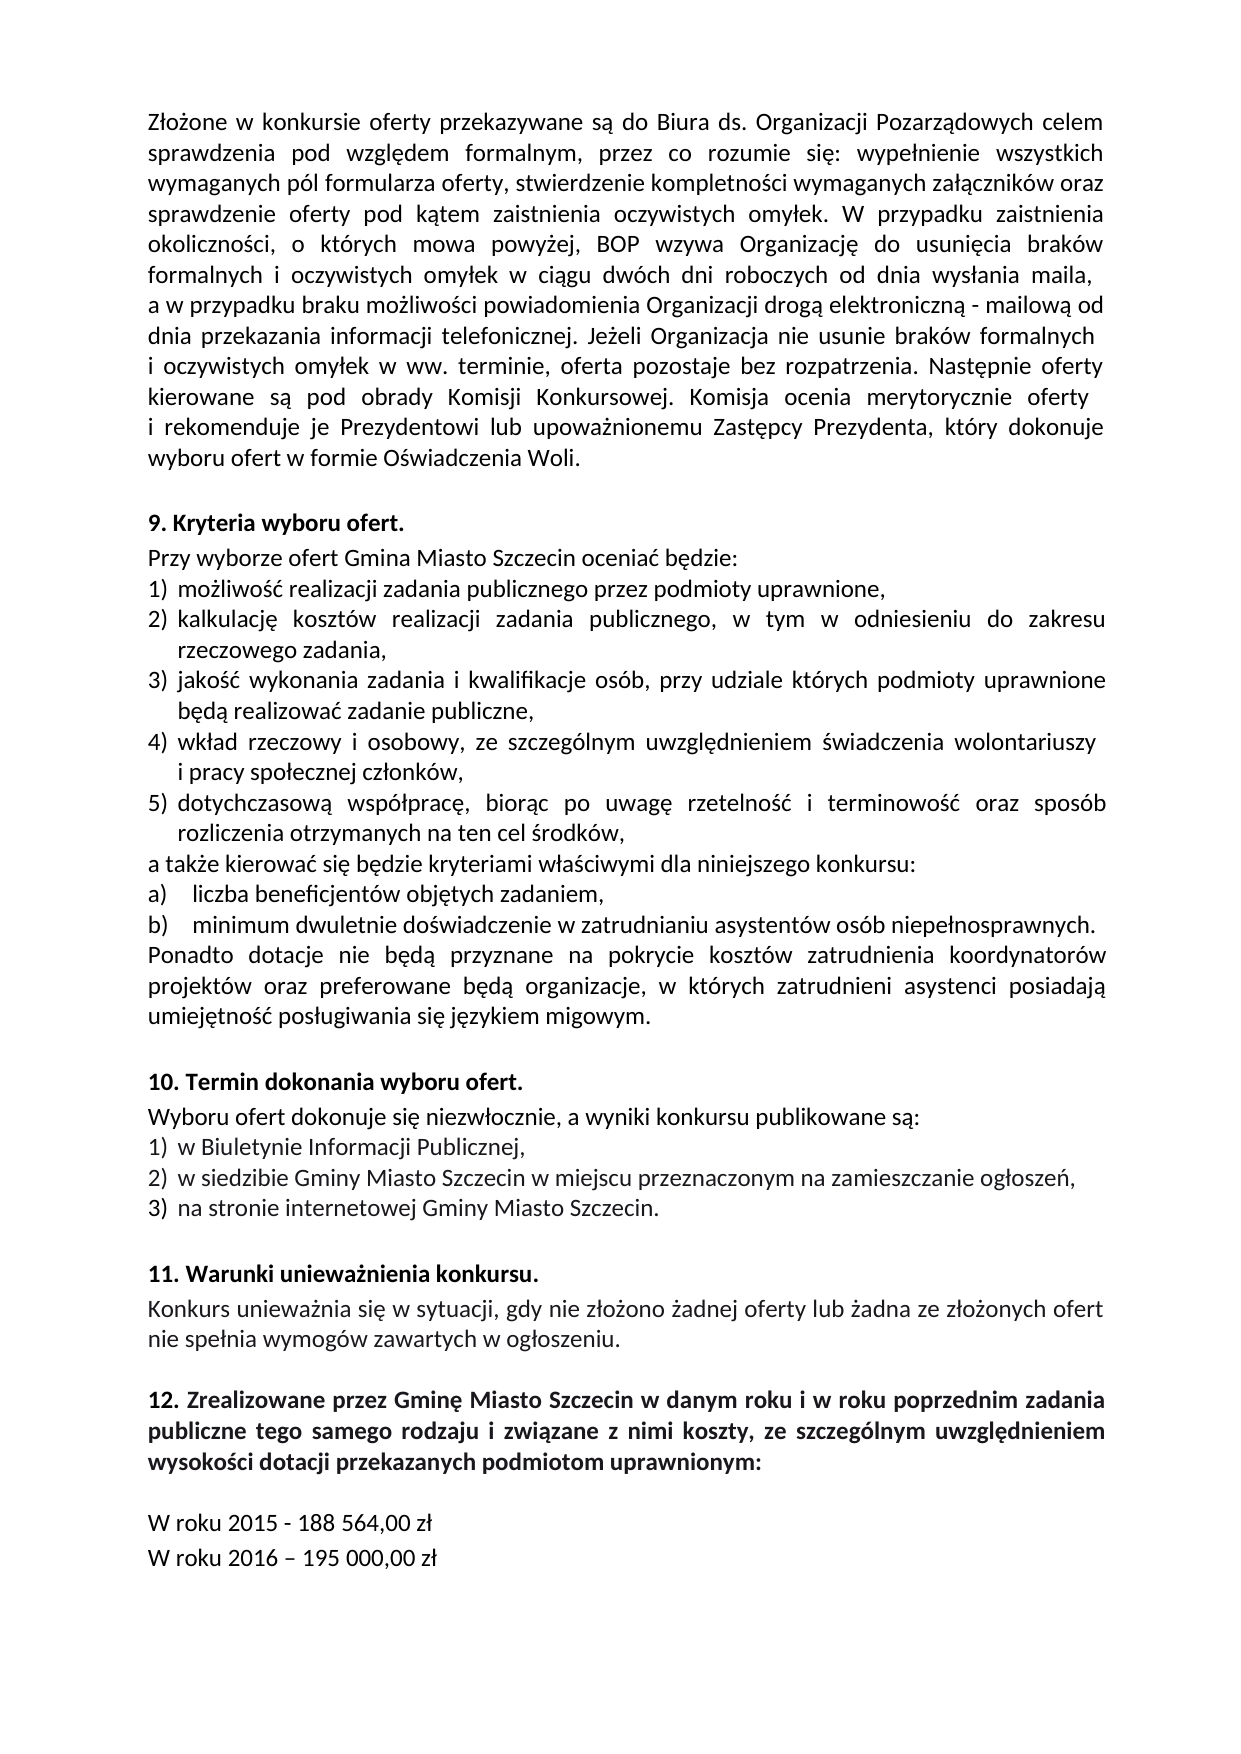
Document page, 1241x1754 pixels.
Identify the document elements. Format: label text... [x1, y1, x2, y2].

text 9. Kryteria wyboru ofert. [148, 508, 1107, 538]
list w siedzibie Gminy Miasto Szczecin w miejscu przeznaczonym na zamieszczanie ogłoszeń, [148, 1162, 1107, 1192]
text W roku 2015 - 188 564,00 zł [148, 1507, 1107, 1537]
text 12. Zrealizowane przez Gminę Miasto Szczecin w danym roku i w roku poprzednim zadania publiczne tego samego rodzaju i związane z nimi koszty, ze szczególnym uwzględnieniem wysokości dotacji przekazanych podmiotom uprawnionym: [148, 1384, 1107, 1476]
list na stronie internetowej Gminy Miasto Szczecin. [148, 1192, 1107, 1223]
list minimum dwuletnie doświadczenie w zatrudnianiu asystentów osób niepełnosprawnych. [148, 909, 1107, 939]
list jakość wykonania zadania i kwalifikacje osób, przy udziale których podmioty uprawnione będą realizować zadanie publiczne, [148, 665, 1107, 726]
text Ponadto dotacje nie będą przyznane na pokrycie kosztów zatrudnienia koordynatorów projektów oraz preferowane będą organizacje, w których zatrudnieni asystenci posiadają umiejętność posługiwania się językiem migowym. [148, 939, 1107, 1031]
text W roku 2016 – 195 000,00 zł [148, 1542, 1107, 1572]
text 10. Termin dokonania wyboru ofert. [148, 1066, 1107, 1096]
text Przy wyborze ofert Gmina Miasto Szczecin oceniać będzie: [148, 543, 1107, 573]
list wkład rzeczowy i osobowy, ze szczególnym uwzględnieniem świadczenia wolontariuszy i pracy społecznej członków, [148, 726, 1107, 787]
list możliwość realizacji zadania publicznego przez podmioty uprawnione, [148, 573, 1107, 604]
text 11. Warunki unieważnienia konkursu. [148, 1258, 1107, 1288]
list kalkulację kosztów realizacji zadania publicznego, w tym w odniesieniu do zakresu rzeczowego zadania, [148, 604, 1107, 665]
text a także kierować się będzie kryteriami właściwymi dla niniejszego konkursu: [148, 848, 1107, 878]
text Wyboru ofert dokonuje się niezwłocznie, a wyniki konkursu publikowane są: [148, 1101, 1107, 1131]
list dotychczasową współpracę, biorąc po uwagę rzetelność i terminowość oraz sposób rozliczenia otrzymanych na ten cel środków, [148, 787, 1107, 848]
list w Biuletynie Informacji Publicznej, [148, 1131, 1107, 1162]
text Złożone w konkursie oferty przekazywane są do Biura ds. Organizacji Pozarządowych celem sprawdzenia pod względem formalnym, przez co rozumie się: wypełnienie wszystkich wymaganych pól formularza oferty, stwierdzenie kompletności wymaganych załączników oraz sprawdzenie oferty pod kątem zaistnienia oczywistych omyłek. W przypadku zaistnienia okoliczności, o których mowa powyżej, BOP wzywa Organizację do usunięcia braków formalnych i oczywistych omyłek w ciągu dwóch dni roboczych od dnia wysłania maila, a w przypadku braku możliwości powiadomienia Organizacji drogą elektroniczną - mailową od dnia przekazania informacji telefonicznej. Jeżeli Organizacja nie usunie braków formalnych i oczywistych omyłek w ww. terminie, oferta pozostaje bez rozpatrzenia. Następnie oferty kierowane są pod obrady Komisji Konkursowej. Komisja ocenia merytorycznie oferty i rekomenduje je Prezydentowi lub upoważnionemu Zastępcy Prezydenta, który dokonuje wyboru ofert w formie Oświadczenia Woli. [148, 106, 1105, 473]
text Konkurs unieważnia się w sytuacji, gdy nie złożono żadnej oferty lub żadna ze złożonych ofert nie spełnia wymogów zawartych w ogłoszeniu. [148, 1293, 1105, 1354]
list liczba beneficjentów objętych zadaniem, [148, 878, 1107, 909]
